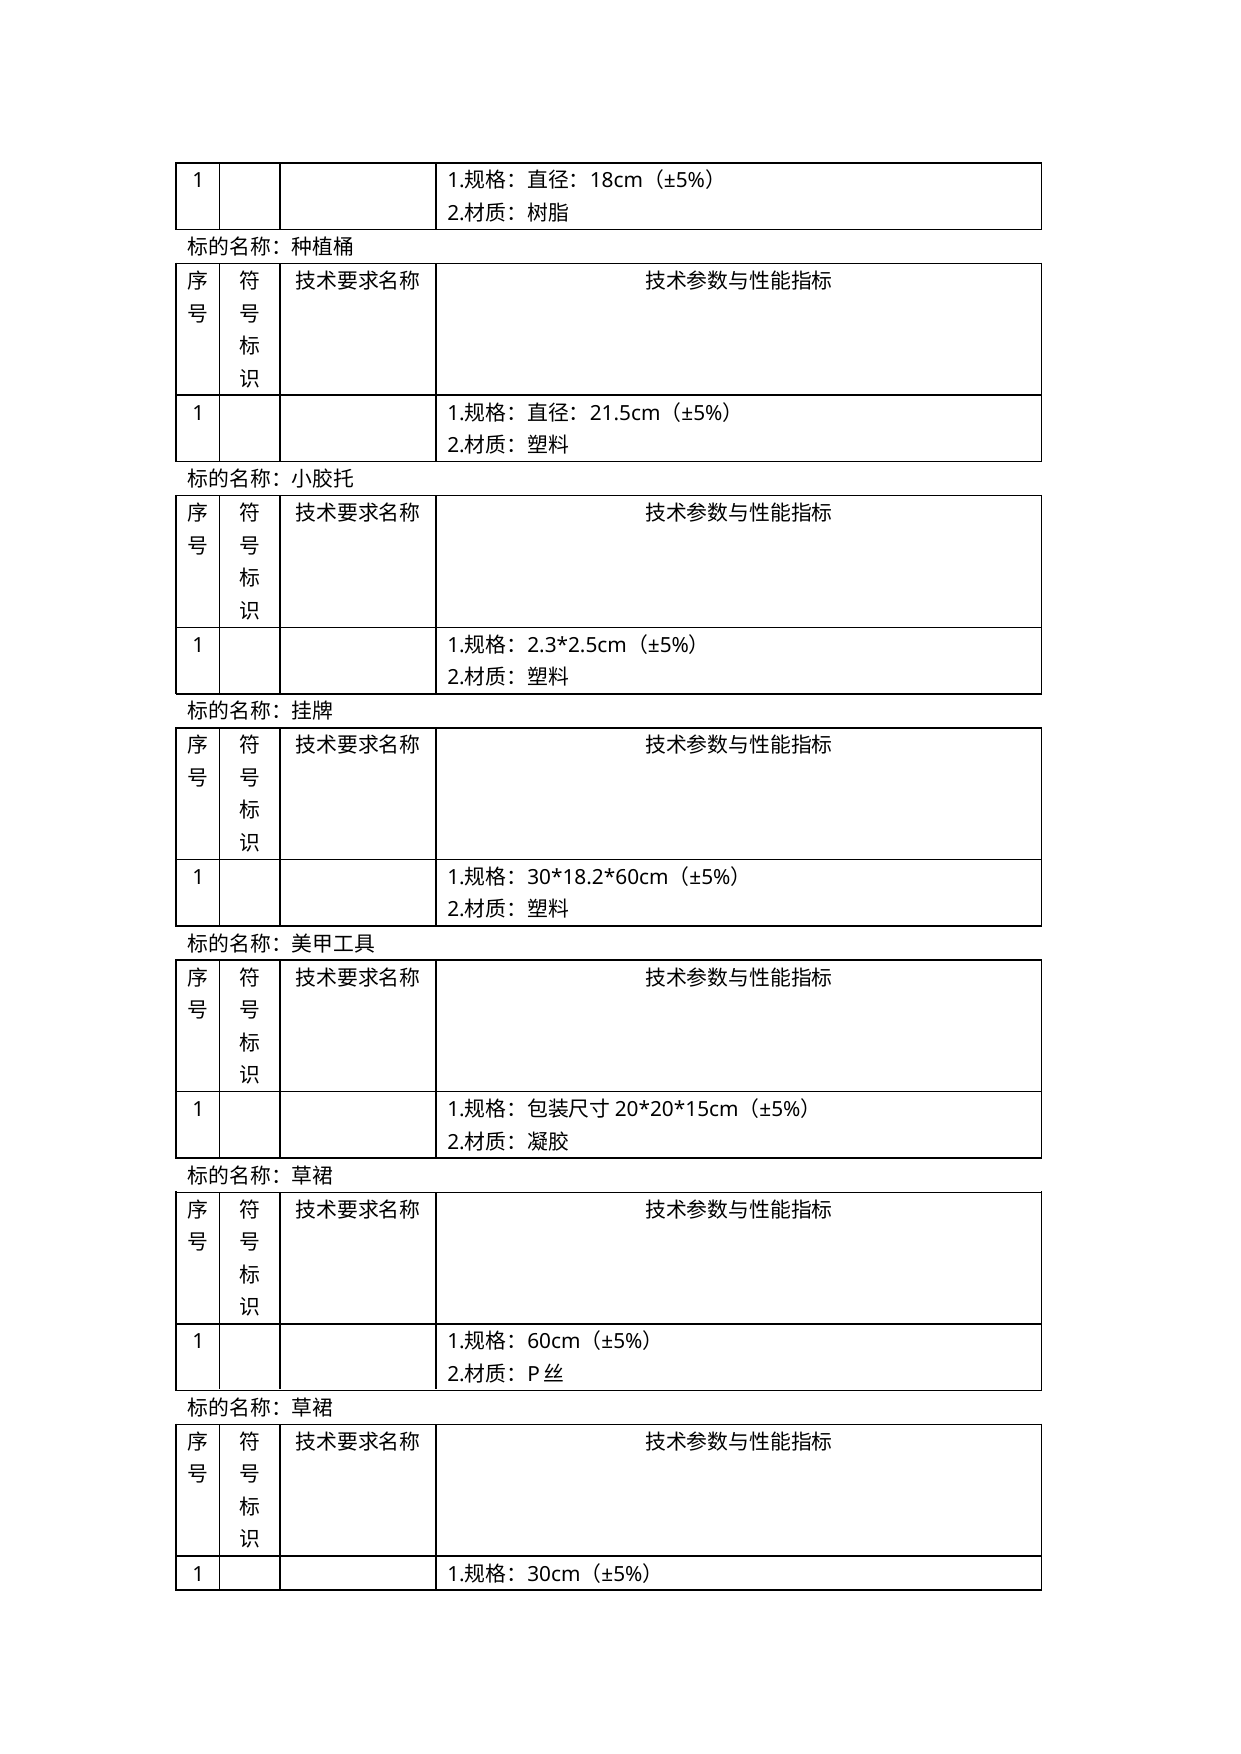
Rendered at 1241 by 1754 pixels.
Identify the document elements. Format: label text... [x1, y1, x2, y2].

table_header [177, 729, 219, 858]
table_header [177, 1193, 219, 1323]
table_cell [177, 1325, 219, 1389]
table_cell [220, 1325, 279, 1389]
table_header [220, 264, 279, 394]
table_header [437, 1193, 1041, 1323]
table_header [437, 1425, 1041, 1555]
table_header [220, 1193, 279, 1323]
text 标的名称：美甲工具 [187, 927, 1053, 959]
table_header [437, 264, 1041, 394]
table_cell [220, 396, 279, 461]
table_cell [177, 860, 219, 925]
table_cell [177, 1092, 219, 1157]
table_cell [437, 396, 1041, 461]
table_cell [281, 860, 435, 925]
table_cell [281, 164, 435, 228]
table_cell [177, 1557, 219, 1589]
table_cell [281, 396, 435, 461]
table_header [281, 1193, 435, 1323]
text 标的名称：种植桶 [187, 230, 1053, 263]
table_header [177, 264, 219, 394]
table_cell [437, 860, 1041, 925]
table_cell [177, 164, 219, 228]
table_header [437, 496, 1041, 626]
text 标的名称：草裙 [187, 1159, 1053, 1191]
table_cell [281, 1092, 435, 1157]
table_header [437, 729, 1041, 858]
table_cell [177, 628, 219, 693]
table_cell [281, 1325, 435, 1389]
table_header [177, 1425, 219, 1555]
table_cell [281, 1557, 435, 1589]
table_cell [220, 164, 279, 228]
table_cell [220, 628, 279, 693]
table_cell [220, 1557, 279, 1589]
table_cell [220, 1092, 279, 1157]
text 标的名称：草裙 [187, 1391, 1053, 1423]
text 标的名称：挂牌 [187, 694, 1053, 727]
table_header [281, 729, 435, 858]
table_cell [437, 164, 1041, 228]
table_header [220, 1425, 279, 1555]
text 标的名称：小胶托 [187, 462, 1053, 495]
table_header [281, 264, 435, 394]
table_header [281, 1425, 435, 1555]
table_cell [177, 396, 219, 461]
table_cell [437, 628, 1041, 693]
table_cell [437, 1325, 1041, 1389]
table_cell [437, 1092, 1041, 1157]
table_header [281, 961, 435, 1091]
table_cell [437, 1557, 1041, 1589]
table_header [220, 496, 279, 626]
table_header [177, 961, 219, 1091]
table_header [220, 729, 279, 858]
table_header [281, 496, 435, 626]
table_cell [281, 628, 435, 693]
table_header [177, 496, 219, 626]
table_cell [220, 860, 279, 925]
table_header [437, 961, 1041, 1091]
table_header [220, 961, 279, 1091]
